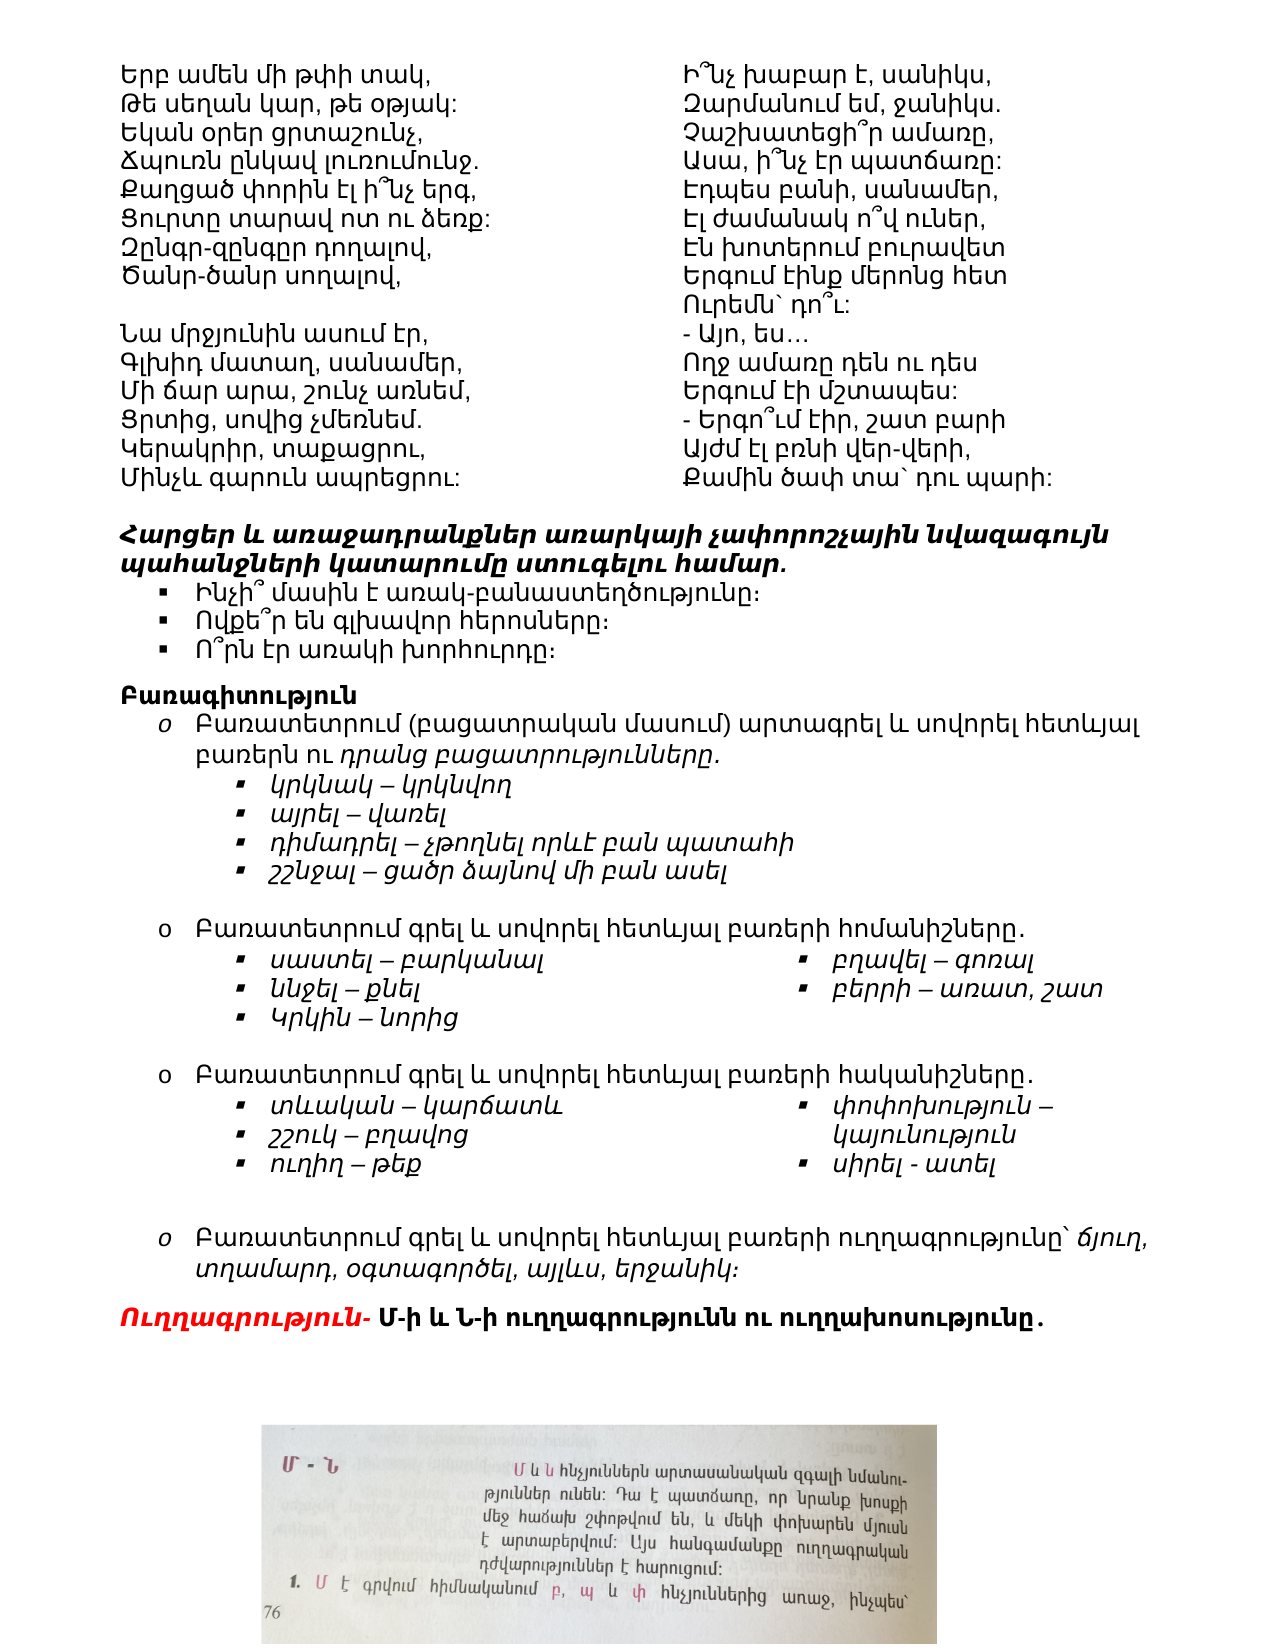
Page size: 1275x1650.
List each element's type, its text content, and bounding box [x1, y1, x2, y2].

list տևական – կարճատև [232, 1091, 607, 1120]
list Բառատետրում գրել և սովորել հետևյալ բառերի հոմանիշները․ [157, 914, 1170, 945]
picture [262, 1425, 936, 1644]
list բղավել – գոռալ [795, 945, 1170, 974]
list Բառատետրում գրել և սովորել հետևյալ բառերի հականիշները․ [157, 1060, 1170, 1091]
text Էլ ժամանակ ո՞վ ուներ, [682, 204, 1170, 232]
text Թե սեղան կար, թե օթյակ: [120, 89, 607, 117]
list կրկնակ – կրկնվող [232, 770, 1170, 799]
text Ճպուռն ընկավ լուռումունջ. [120, 146, 607, 175]
text Քաղցած փորին էլ ի՞նչ երգ, [120, 175, 607, 204]
text Զարմանում եմ, ջանիկս. [682, 89, 1170, 117]
text Կերակրիր, տաքացրու, [120, 434, 607, 462]
list Ո՞րն էր առակի խորհուրդը։ [157, 635, 1170, 664]
text - Այո, ես… [682, 319, 1170, 347]
text Էն խոտերում բուրավետ [682, 232, 1170, 261]
list Կրկին – նորից [232, 1003, 607, 1031]
text Եկան օրեր ցրտաշունչ, [120, 117, 607, 146]
list շշուկ – բղավոց [232, 1120, 607, 1149]
list շշնջալ – ցածր ձայնով մի բան ասել [232, 856, 1170, 885]
text Ցրտից, սովից չմեռնեմ. [120, 405, 607, 434]
text Զընգր-զընգըր դողալով, [120, 232, 607, 261]
text - Երգո՞ւմ էիր, շատ բարի [682, 405, 1170, 434]
list այրել – վառել [232, 799, 1170, 827]
text Երգում էինք մերոնց հետ [682, 261, 1170, 290]
text Մինչև գարուն ապրեցրու: [120, 462, 607, 491]
list բերրի – առատ, շատ [795, 974, 1170, 1003]
list ուղիղ – թեք [232, 1149, 607, 1178]
text Չաշխատեցի՞ր ամառը, [682, 117, 1170, 146]
text Ի՞նչ խաբար է, սանիկս, [682, 60, 1170, 89]
list Ինչի՞ մասին է առակ-բանաստեղծությունը։ [157, 577, 1170, 606]
text Ցուրտը տարավ ոտ ու ձեռք: [120, 204, 607, 232]
text Բառագիտություն [120, 681, 1170, 709]
list սաստել – բարկանալ [232, 945, 607, 974]
text Ծանր-ծանր սողալով, Նա մրջյունին ասում էր, [120, 261, 607, 347]
list փոփոխություն – կայունություն [795, 1091, 1170, 1149]
text Երբ ամեն մի թփի տակ, [120, 60, 607, 89]
list Ովքե՞ր են գլխավոր հերոսները։ [157, 606, 1170, 635]
text Ասա, ի՞նչ էր պատճառը: [682, 146, 1170, 175]
text Այժմ էլ բռնի վեր-վերի, [682, 434, 1170, 462]
text Գլխիդ մատաղ, սանամեր, [120, 347, 607, 376]
list ննջել – քնել [232, 974, 607, 1003]
text Հարցեր և առաջադրանքներ առարկայի չափորոշչային նվազագույն պահանջների կատարումը ստուգելու համար. [120, 520, 1170, 577]
text Ողջ ամառը դեն ու դես [682, 347, 1170, 376]
list Բառատետրում գրել և սովորել հետևյալ բառերի ուղղագրությունը՝ ճյուղ, տղամարդ, օգտագործել, այլևս, երջանիկ։ [157, 1223, 1170, 1283]
text Ուրեմն` դո՞ւ: [682, 290, 1170, 319]
text Ուղղագրություն- Մ-ի և Ն-ի ուղղագրությունն ու ուղղախոսությունը․ [120, 1299, 1170, 1333]
text Երգում էի մշտապես: [682, 376, 1170, 405]
list Բառատետրում (բացատրական մասում) արտագրել և սովորել հետևյալ բառերն ու դրանց բացատրությունները․ [157, 709, 1170, 770]
text Մի ճար արա, շունչ առնեմ, [120, 376, 607, 405]
text Էդպես բանի, սանամեր, [682, 175, 1170, 204]
list սիրել - ատել [795, 1149, 1170, 1178]
list դիմադրել – չթողնել որևէ բան պատահի [232, 827, 1170, 856]
text Քամին ծափ տա` դու պարի: [682, 462, 1170, 491]
